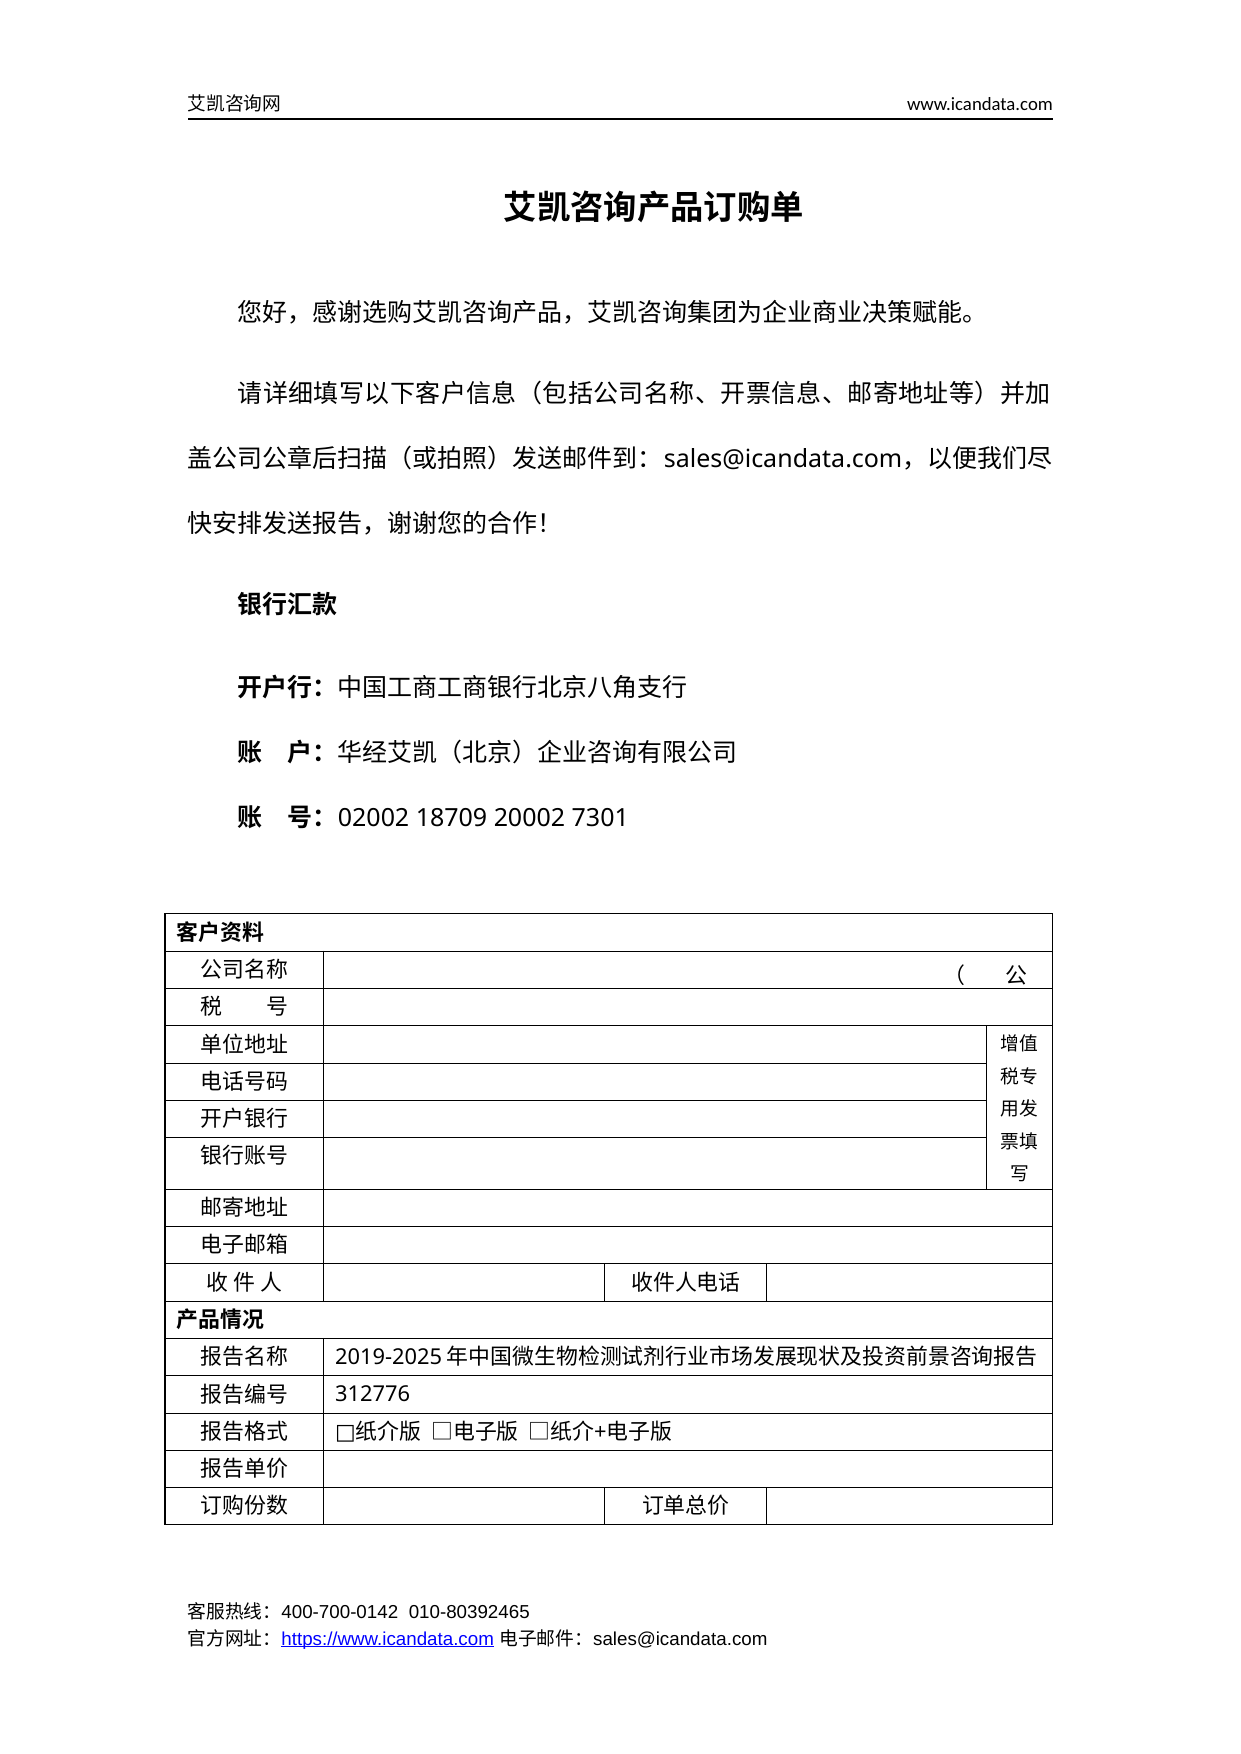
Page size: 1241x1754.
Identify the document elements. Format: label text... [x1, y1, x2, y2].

table_cell [324, 1026, 986, 1062]
table_cell 报告格式 [166, 1414, 323, 1450]
table_cell [324, 1190, 1052, 1226]
table_cell [324, 1264, 604, 1301]
table_cell [324, 1451, 1052, 1487]
table_cell 邮寄地址 [166, 1190, 323, 1226]
table_cell 开户银行 [166, 1101, 323, 1137]
table_cell 2019-2025年中国微生物检测试剂行业市场发展现状及投资前景咨询报告 [324, 1339, 1052, 1375]
table_header 客户资料 [166, 914, 1052, 951]
text 请详细填写以下客户信息（包括公司名称、开票信息、邮寄地址等）并加盖公司公章后扫描（或拍照）发送邮件到：sales@icandata.com，以便我们尽快安排发送报告，谢谢您的合作！ [187, 359, 1053, 554]
text 账 户：华经艾凯（北京）企业咨询有限公司 [187, 718, 1053, 783]
table_cell 报告名称 [166, 1339, 323, 1375]
table_cell [324, 1488, 604, 1524]
text 银行汇款 [187, 570, 1053, 635]
table_cell [324, 1227, 1052, 1263]
table_cell 收件人电话 [605, 1264, 766, 1301]
table_cell 公司名称 [166, 952, 323, 988]
table_cell 银行账号 [166, 1138, 323, 1189]
table_cell [767, 1488, 1052, 1524]
table_cell 电子邮箱 [166, 1227, 323, 1263]
table_cell 报告单价 [166, 1451, 323, 1487]
table_cell [324, 952, 1052, 988]
table_cell 单位地址 [166, 1026, 323, 1062]
table_cell 电话号码 [166, 1064, 323, 1100]
table_cell □纸介版 □电子版 □纸介+电子版 [324, 1414, 1052, 1450]
table_cell [767, 1264, 1052, 1301]
table_cell [324, 1138, 986, 1189]
table_cell 报告编号 [166, 1376, 323, 1412]
table_cell 收 件 人 [166, 1264, 323, 1301]
table_cell 订购份数 [166, 1488, 323, 1524]
table_cell [324, 1101, 986, 1137]
text 账 号：02002 18709 20002 7301 [187, 783, 1053, 848]
table_cell 增值税专用发票填写 [987, 1026, 1052, 1189]
text 您好，感谢选购艾凯咨询产品，艾凯咨询集团为企业商业决策赋能。 [187, 278, 1053, 343]
table_cell 税 号 [166, 989, 323, 1025]
table_cell 产品情况 [166, 1302, 1052, 1338]
table_cell [324, 989, 1052, 1025]
text 开户行：中国工商工商银行北京八角支行 [187, 653, 1053, 718]
table_cell [324, 1064, 986, 1100]
table_cell 312776 [324, 1376, 1052, 1412]
text 艾凯咨询产品订购单 [187, 172, 1053, 237]
table_cell 订单总价 [605, 1488, 766, 1524]
